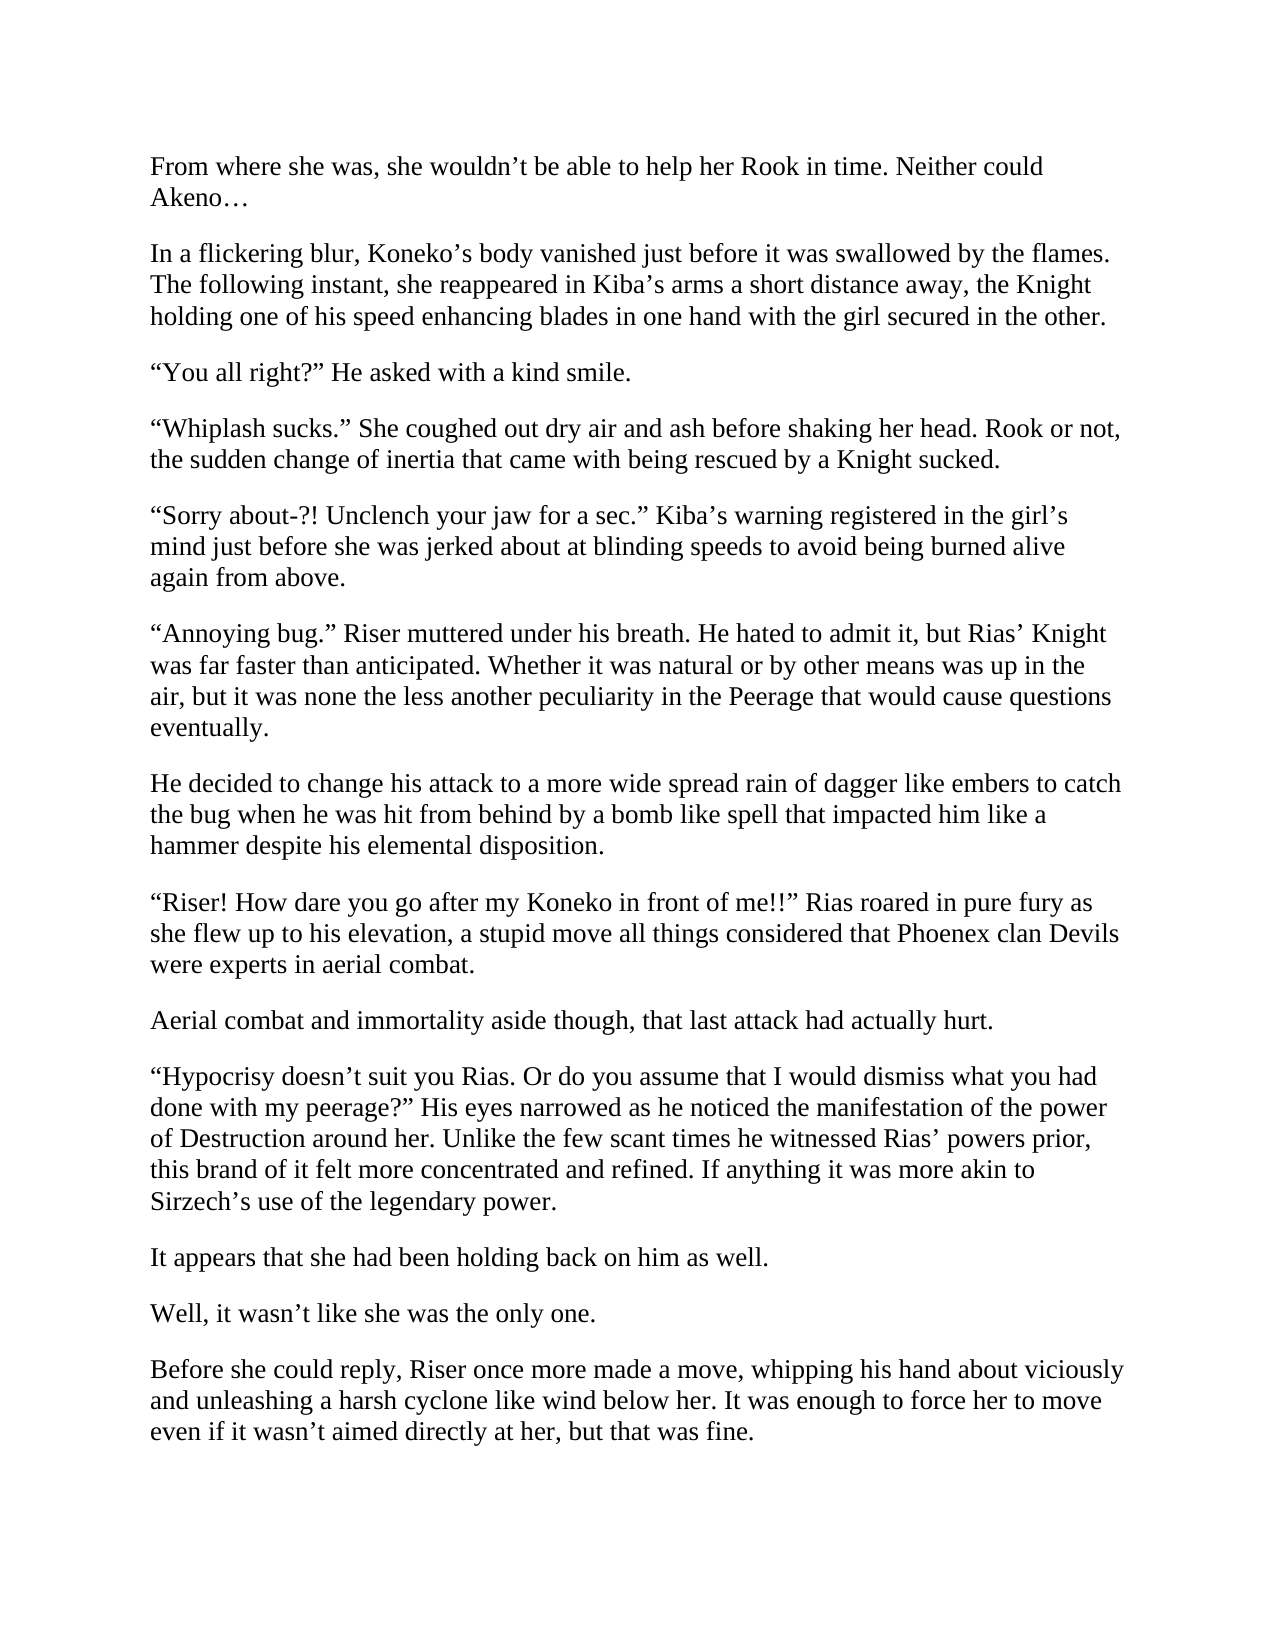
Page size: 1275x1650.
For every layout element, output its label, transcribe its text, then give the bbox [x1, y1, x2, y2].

text “Sorry about-?! Unclench your jaw for a sec.” Kiba’s warning registered in the girl’s mind just before she was jerked about at blinding speeds to avoid being burned alive again from above. [150, 499, 1125, 593]
text “Riser! How dare you go after my Koneko in front of me!!” Rias roared in pure fury as she flew up to his elevation, a stupid move all things considered that Phoenex clan Devils were experts in aerial combat. [150, 886, 1125, 979]
text “Hypocrisy doesn’t suit you Rias. Or do you assume that I would dismiss what you had done with my peerage?” His eyes narrowed as he noticed the manifestation of the power of Destruction around her. Unlike the few scant times he witnessed Rias’ powers prior, this brand of it felt more concentrated and refined. If anything it was more akin to Sirzech’s use of the legendary power. [150, 1060, 1125, 1216]
text Well, it wasn’t like she was the only one. [150, 1297, 1125, 1328]
text He decided to change his attack to a more wide spread rain of dagger like embers to catch the bug when he was hit from behind by a bomb like spell that impacted him like a hammer despite his elemental disposition. [150, 767, 1125, 861]
text “You all right?” He asked with a kind smile. [150, 356, 1125, 387]
text Aerial combat and immortality aside though, that last attack had actually hurt. [150, 1004, 1125, 1035]
text In a flickering blur, Koneko’s body vanished just before it was swallowed by the flames. The following instant, she reappeared in Kiba’s arms a short distance away, the Knight holding one of his speed enhancing blades in one hand with the girl secured in the other. [150, 237, 1125, 331]
text From where she was, she wouldn’t be able to help her Rook in time. Neither could Akeno… [150, 150, 1125, 212]
text It appears that she had been holding back on him as well. [150, 1241, 1125, 1272]
text “Annoying bug.” Riser muttered under his breath. He hated to admit it, but Rias’ Knight was far faster than anticipated. Whether it was natural or by other means was up in the air, but it was none the less another peculiarity in the Peerage that would cause questions eventually. [150, 618, 1125, 742]
text Before she could reply, Riser once more made a move, whipping his hand about viciously and unleashing a harsh cyclone like wind below her. It was enough to force her to move even if it wasn’t aimed directly at her, but that was fine. [150, 1353, 1125, 1447]
text “Whiplash sucks.” She coughed out dry air and ash before shaking her head. Rook or not, the sudden change of inertia that came with being rescued by a Knight sucked. [150, 412, 1125, 474]
